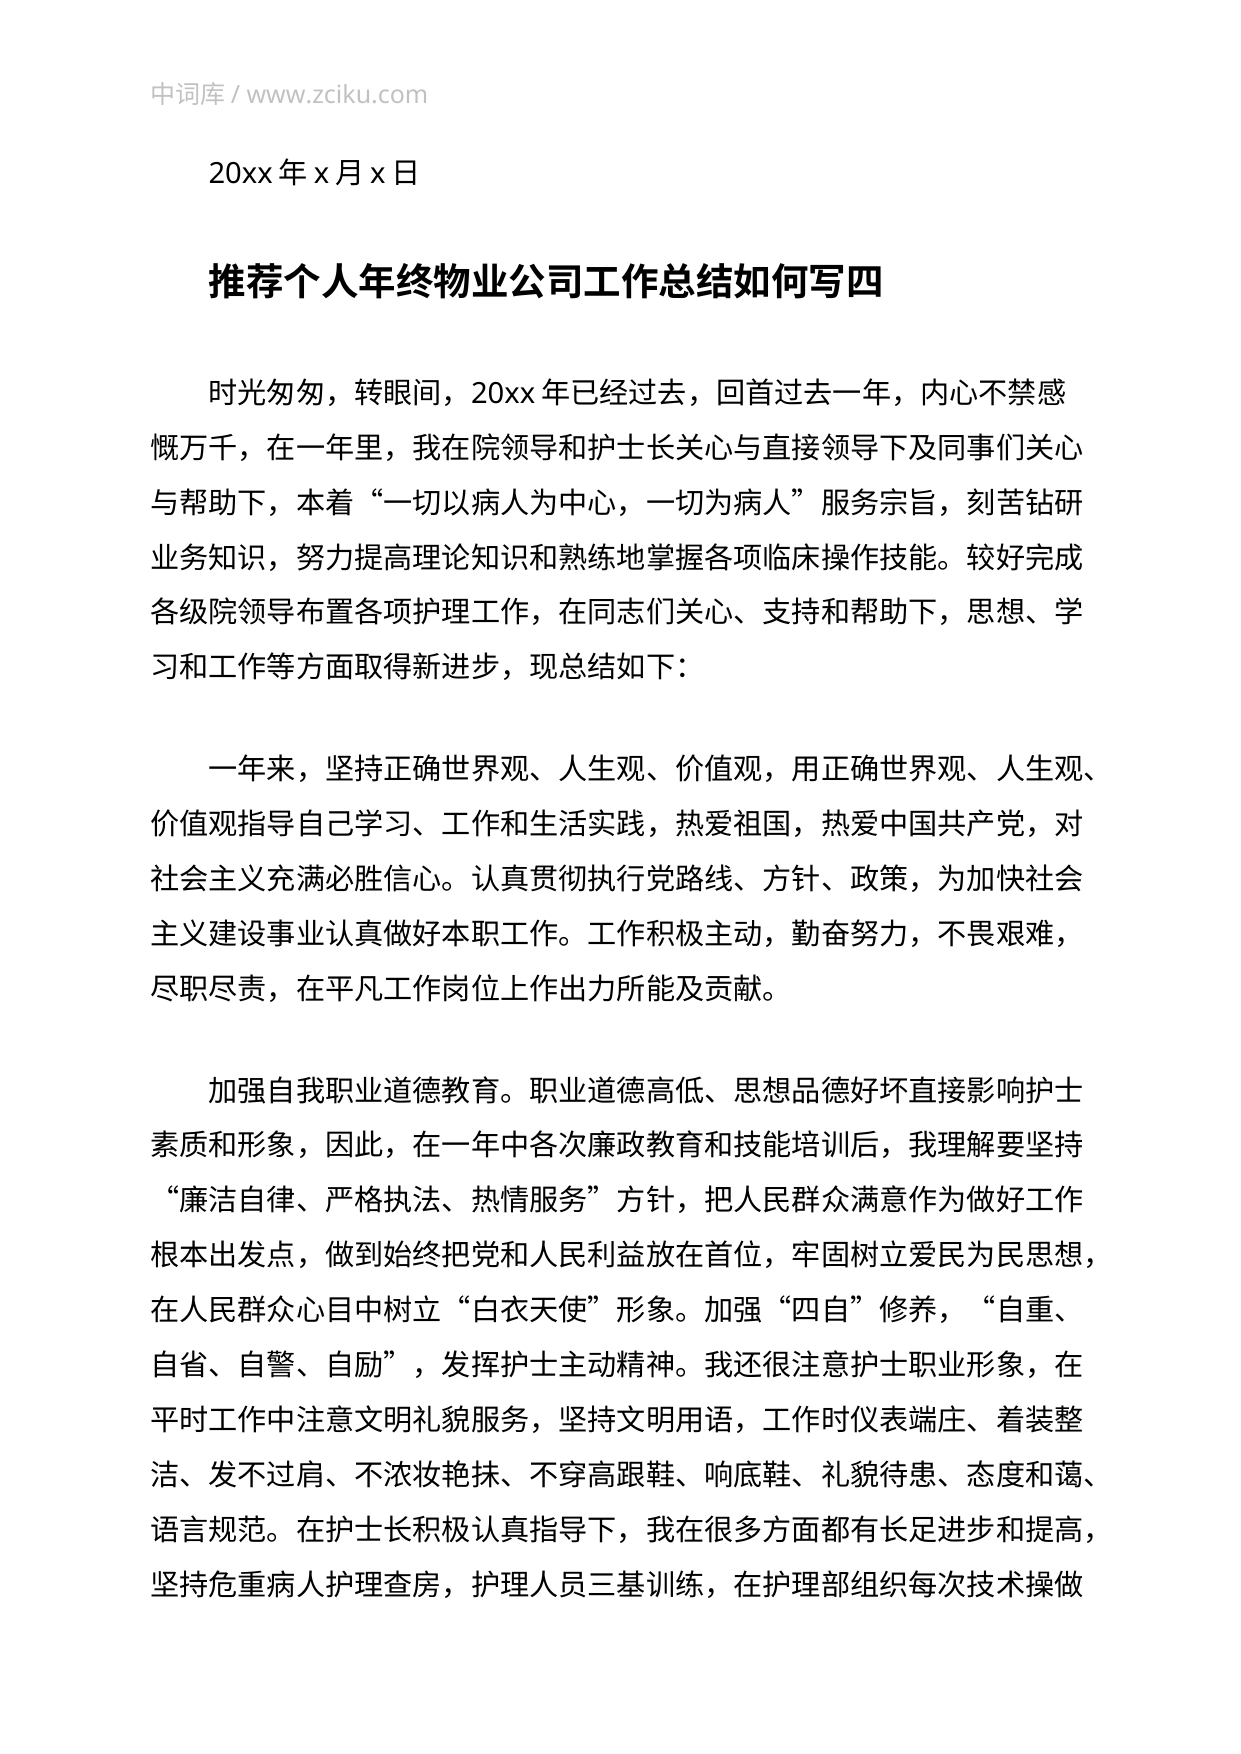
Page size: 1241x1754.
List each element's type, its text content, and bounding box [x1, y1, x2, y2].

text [150, 1067, 1090, 1603]
text 时光匆匆，转眼间，20xx年已经过去，回首过去一年，内心不禁感慨万千，在一年里，我在院领导和护士长关心与直接领导下及同事们关心与帮助下，本着“一切以病人为中心，一切为病人”服务宗旨，刻苦钻研业务知识，努力提高理论知识和熟练地掌握各项临床操作技能。较好完成各级院领导布置各项护理工作，在同志们关心、支持和帮助下，思想、学习和工作等方面取得新进步，现总结如下： [150, 369, 1090, 686]
text 一年来，坚持正确世界观、人生观、价值观，用正确世界观、人生观、价值观指导自己学习、工作和生活实践，热爱祖国，热爱中国共产党，对社会主义充满必胜信心。认真贯彻执行党路线、方针、政策，为加快社会主义建设事业认真做好本职工作。工作积极主动，勤奋努力，不畏艰难，尽职尽责，在平凡工作岗位上作出力所能及贡献。 [150, 746, 1090, 1008]
text 推荐个人年终物业公司工作总结如何写四 [150, 252, 1090, 306]
text 20xx年x月x日 [150, 150, 1090, 192]
